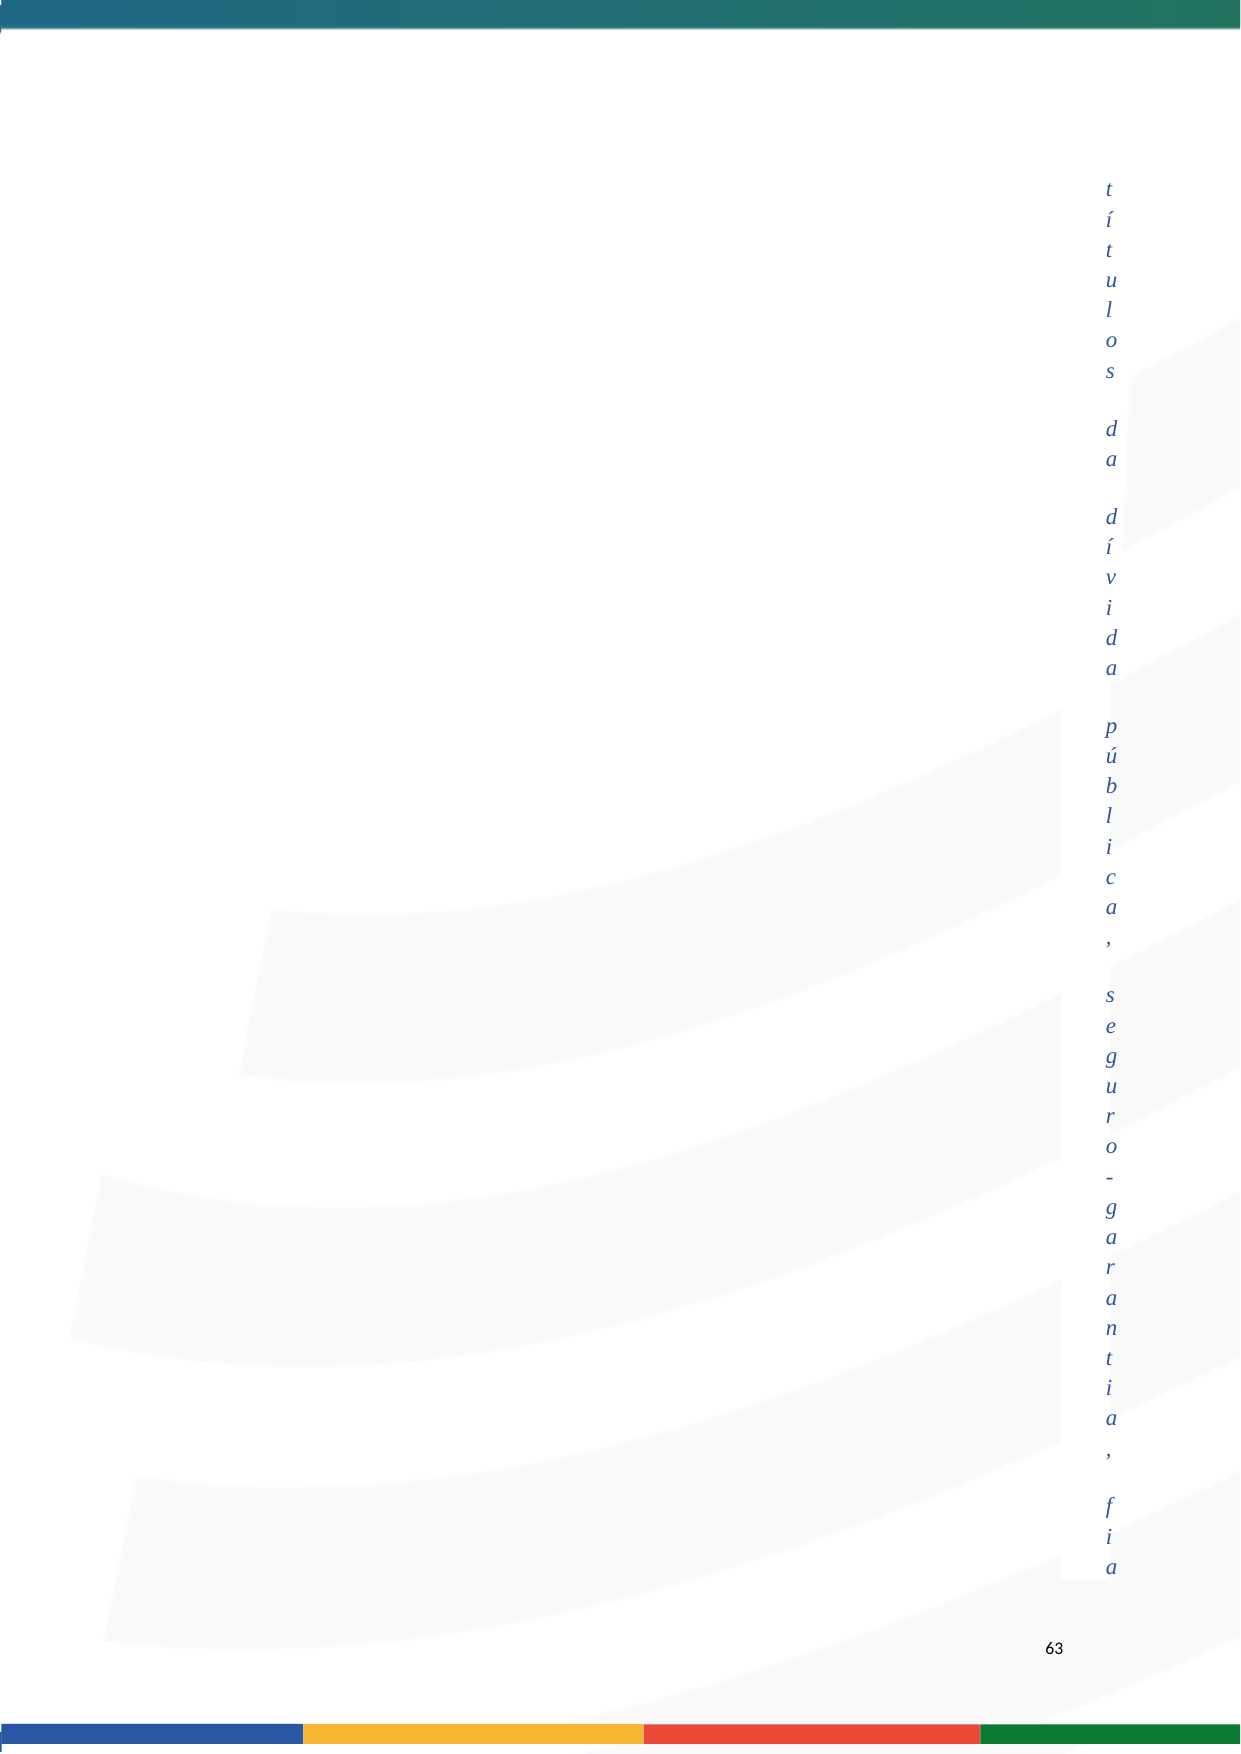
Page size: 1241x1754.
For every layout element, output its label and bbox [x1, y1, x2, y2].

picture [0, 0, 1241, 1754]
text [1061, 148, 1110, 1579]
